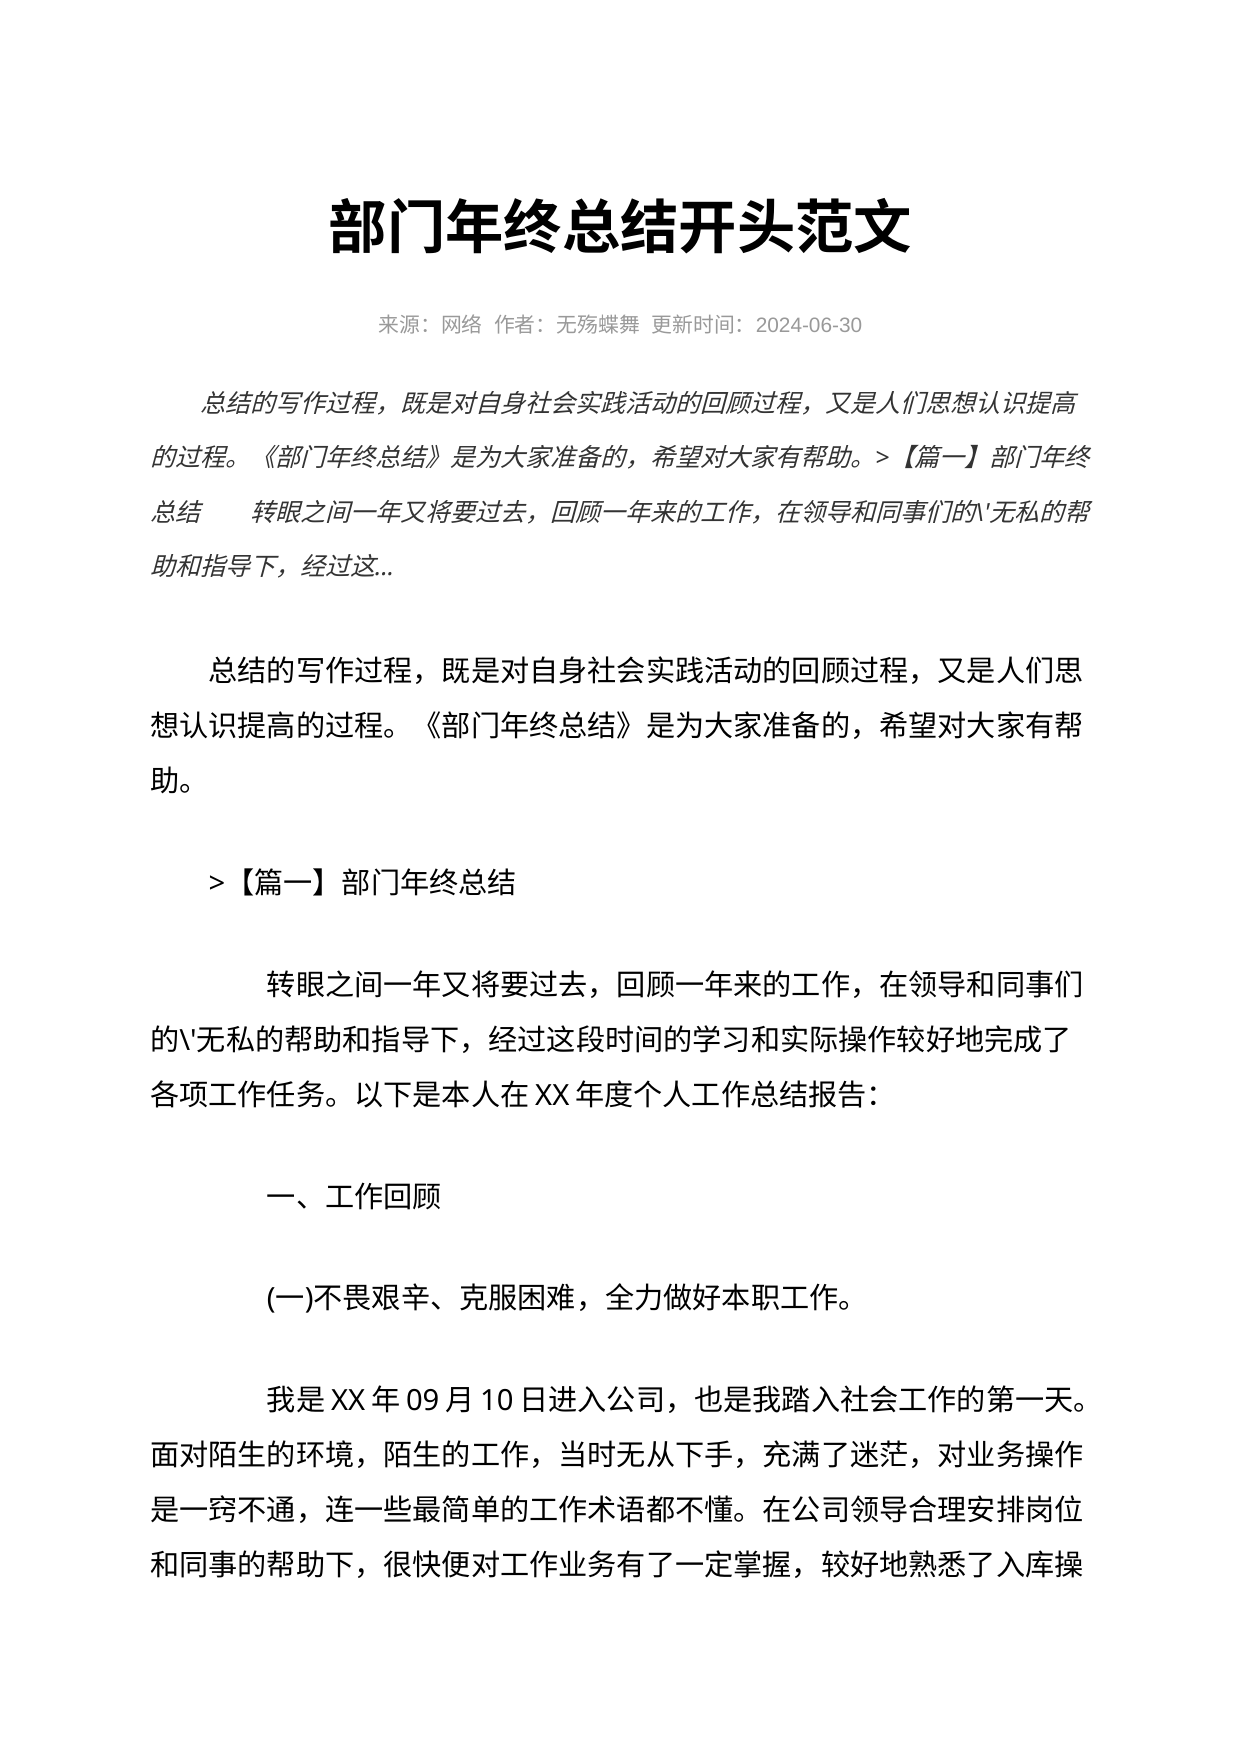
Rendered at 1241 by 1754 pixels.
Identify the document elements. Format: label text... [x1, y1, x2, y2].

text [150, 1377, 1090, 1584]
text >【篇一】部门年终总结 [150, 859, 1090, 902]
text (一)不畏艰辛、克服困难，全力做好本职工作。 [150, 1275, 1090, 1317]
subtitle 部门年终总结开头范文 [150, 181, 1090, 266]
text 总结的写作过程，既是对自身社会实践活动的回顾过程，又是人们思想认识提高的过程。《部门年终总结》是为大家准备的，希望对大家有帮助。 [150, 648, 1090, 800]
text 一、工作回顾 [150, 1173, 1090, 1216]
text 总结的写作过程，既是对自身社会实践活动的回顾过程，又是人们思想认识提高的过程。《部门年终总结》是为大家准备的，希望对大家有帮助。>【篇一】部门年终总结 转眼之间一年又将要过去，回顾一年来的工作，在领导和同事们的\'无私的帮助和指导下，经过这... [150, 383, 1090, 583]
text 来源：网络 作者：无殇蝶舞 更新时间：2024-06-30 [150, 313, 1090, 337]
text 转眼之间一年又将要过去，回顾一年来的工作，在领导和同事们的\'无私的帮助和指导下，经过这段时间的学习和实际操作较好地完成了各项工作任务。以下是本人在XX年度个人工作总结报告： [150, 961, 1090, 1114]
